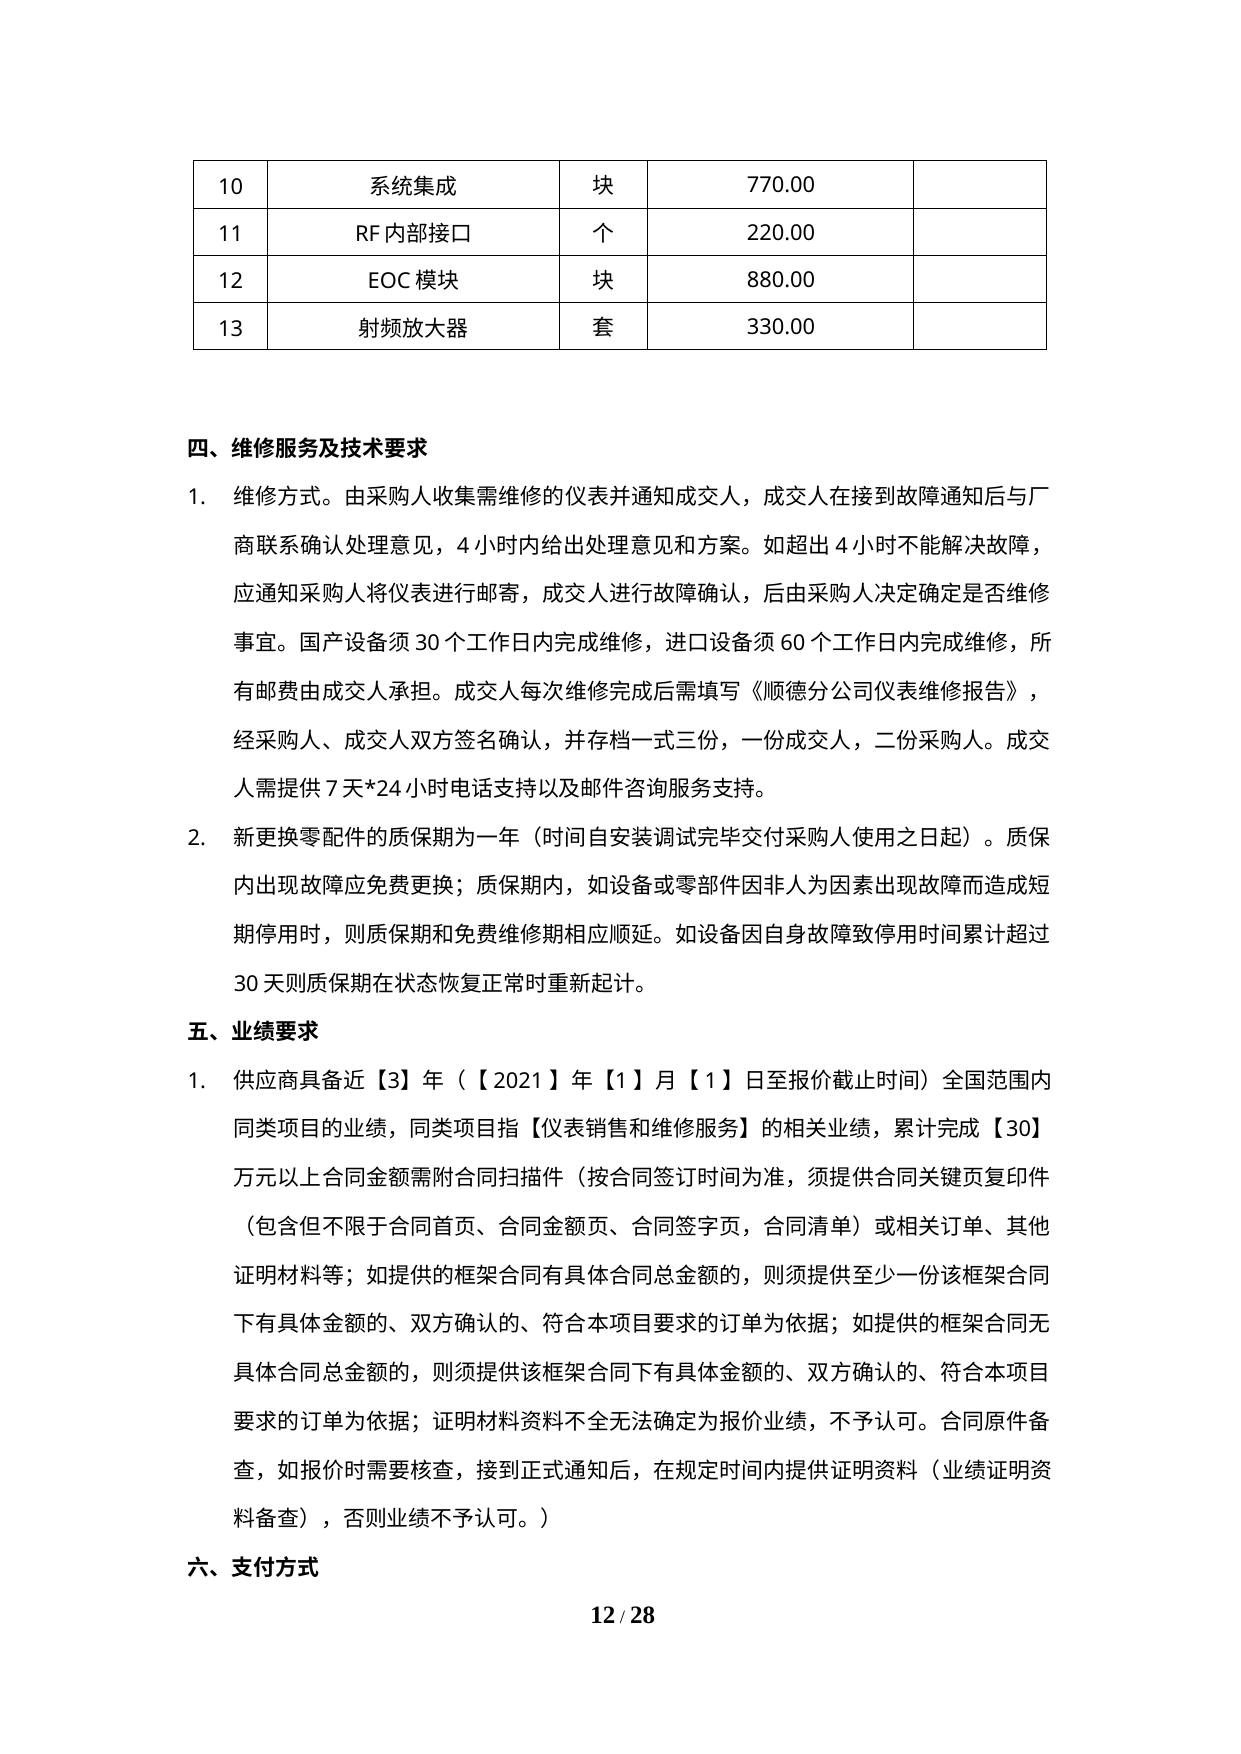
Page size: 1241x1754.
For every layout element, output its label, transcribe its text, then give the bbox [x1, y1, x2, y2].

table_cell 770.00 [648, 161, 913, 207]
list 新更换零配件的质保期为一年（时间自安装调试完毕交付采购人使用之日起）。质保内出现故障应免费更换；质保期内，如设备或零部件因非人为因素出现故障而造成短期停用时，则质保期和免费维修期相应顺延。如设备因自身故障致停用时间累计超过30天则质保期在状态恢复正常时重新起计。 [187, 819, 1053, 998]
list 六、支付方式 [187, 1549, 1053, 1582]
table_cell 220.00 [648, 209, 913, 255]
table_cell [914, 209, 1046, 255]
table_cell 射频放大器 [268, 303, 559, 349]
table_cell 13 [194, 303, 267, 349]
table_cell 块 [560, 161, 647, 207]
table_cell [914, 256, 1046, 302]
table_cell RF内部接口 [268, 209, 559, 255]
table_cell [914, 161, 1046, 207]
table_cell 11 [194, 209, 267, 255]
table_cell EOC模块 [268, 256, 559, 302]
table_cell 套 [560, 303, 647, 349]
list 四、维修服务及技术要求 [187, 430, 1053, 463]
table_cell 块 [560, 256, 647, 302]
list 业绩要求 [187, 1014, 1053, 1046]
table_cell 系统集成 [268, 161, 559, 207]
table_cell 330.00 [648, 303, 913, 349]
table_cell 个 [560, 209, 647, 255]
list 维修方式。由采购人收集需维修的仪表并通知成交人，成交人在接到故障通知后与厂商联系确认处理意见，4小时内给出处理意见和方案。如超出4小时不能解决故障，应通知采购人将仪表进行邮寄，成交人进行故障确认，后由采购人决定确定是否维修事宜。国产设备须30个工作日内完成维修，进口设备须60个工作日内完成维修，所有邮费由成交人承担。成交人每次维修完成后需填写《顺德分公司仪表维修报告》，经采购人、成交人双方签名确认，并存档一式三份，一份成交人，二份采购人。成交人需提供7天*24小时电话支持以及邮件咨询服务支持。 [187, 478, 1053, 803]
table_cell [914, 303, 1046, 349]
table_cell 10 [194, 161, 267, 207]
list 供应商具备近【3】年（【 2021 】年【1 】月【 1 】日至报价截止时间）全国范围内同类项目的业绩，同类项目指【仪表销售和维修服务】的相关业绩，累计完成【30】万元以上合同金额需附合同扫描件（按合同签订时间为准，须提供合同关键页复印件（包含但不限于合同首页、合同金额页、合同签字页，合同清单）或相关订单、其他证明材料等；如提供的框架合同有具体合同总金额的，则须提供至少一份该框架合同下有具体金额的、双方确认的、符合本项目要求的订单为依据；如提供的框架合同无具体合同总金额的，则须提供该框架合同下有具体金额的、双方确认的、符合本项目要求的订单为依据；证明材料资料不全无法确定为报价业绩，不予认可。合同原件备查，如报价时需要核查，接到正式通知后，在规定时间内提供证明资料（业绩证明资料备查），否则业绩不予认可。） [187, 1062, 1053, 1533]
table_cell 880.00 [648, 256, 913, 302]
table_cell 12 [194, 256, 267, 302]
